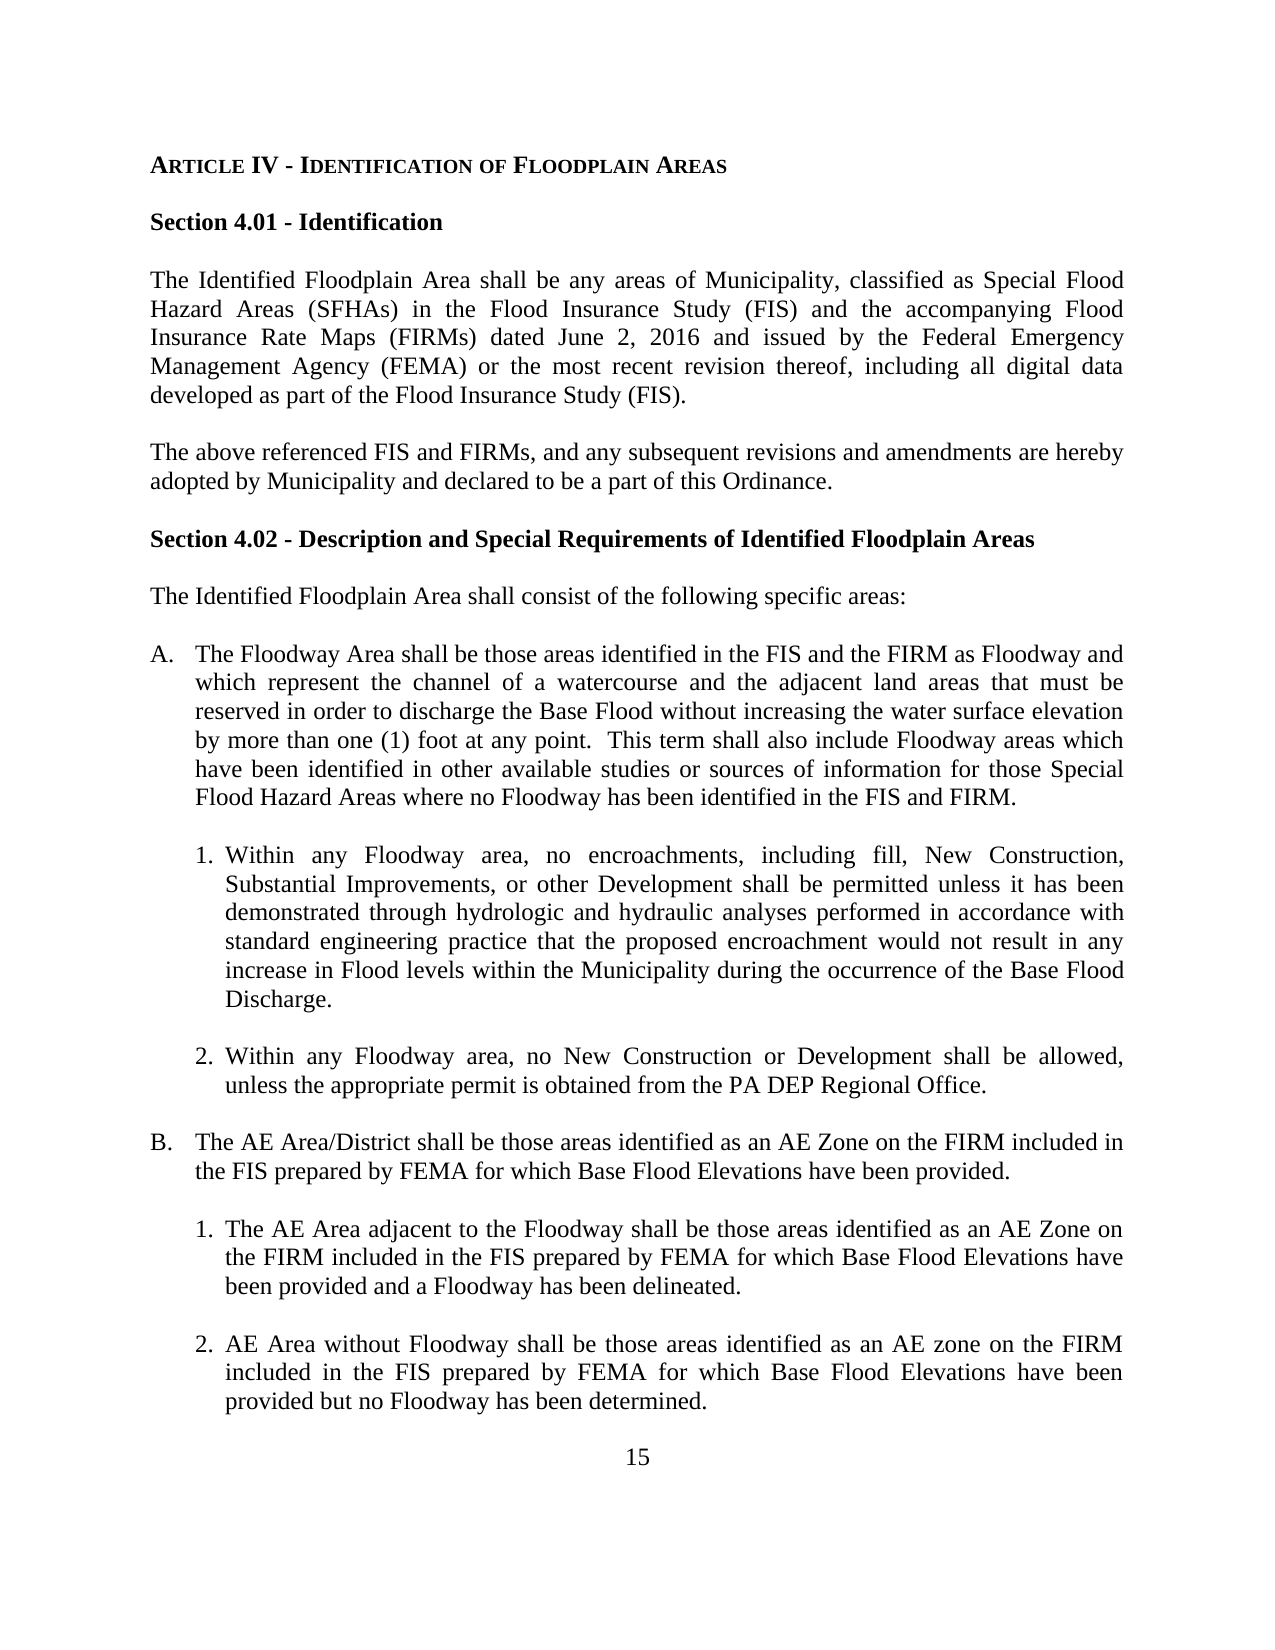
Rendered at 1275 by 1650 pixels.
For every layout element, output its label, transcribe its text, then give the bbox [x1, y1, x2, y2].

text The above referenced FIS and FIRMs, and any subsequent revisions and amendments are hereby adopted by Municipality and declared to be a part of this Ordinance. [150, 437, 1125, 495]
text The Identified Floodplain Area shall consist of the following specific areas: [150, 581, 1125, 610]
text The Identified Floodplain Area shall be any areas of Municipality, classified as Special Flood Hazard Areas (SFHAs) in the Flood Insurance Study (FIS) and the accompanying Flood Insurance Rate Maps (FIRMs) dated June 2, 2016 and issued by the Federal Emergency Management Agency (FEMA) or the most recent revision thereof, including all digital data developed as part of the Flood Insurance Study (FIS). [150, 265, 1125, 409]
text Section 4.02 - Description and Special Requirements of Identified Floodplain Areas [150, 524, 1125, 552]
text B. The AE Area/District shall be those areas identified as an AE Zone on the FIRM included in the FIS prepared by FEMA for which Base Flood Elevations have been provided. [150, 1127, 1125, 1185]
text 1. Within any Floodway area, no encroachments, including fill, New Construction, Substantial Improvements, or other Development shall be permitted unless it has been demonstrated through hydrologic and hydraulic analyses performed in accordance with standard engineering practice that the proposed encroachment would not result in any increase in Flood levels within the Municipality during the occurrence of the Base Flood Discharge. [150, 840, 1125, 1012]
text A. The Floodway Area shall be those areas identified in the FIS and the FIRM as Floodway and which represent the channel of a watercourse and the adjacent land areas that must be reserved in order to discharge the Base Flood without increasing the water surface elevation by more than one (1) foot at any point. This term shall also include Floodway areas which have been identified in other available studies or sources of information for those Special Flood Hazard Areas where no Floodway has been identified in the FIS and FIRM. [150, 639, 1125, 811]
text 1. The AE Area adjacent to the Floodway shall be those areas identified as an AE Zone on the FIRM included in the FIS prepared by FEMA for which Base Flood Elevations have been provided and a Floodway has been delineated. [150, 1214, 1125, 1300]
text 2. AE Area without Floodway shall be those areas identified as an AE zone on the FIRM included in the FIS prepared by FEMA for which Base Flood Elevations have been provided but no Floodway has been determined. [150, 1329, 1125, 1415]
text Article IV - Identification of Floodplain Areas [150, 150, 1125, 179]
text 2. Within any Floodway area, no New Construction or Development shall be allowed, unless the appropriate permit is obtained from the PA DEP Regional Office. [150, 1041, 1125, 1099]
text Section 4.01 - Identification [150, 207, 1125, 236]
